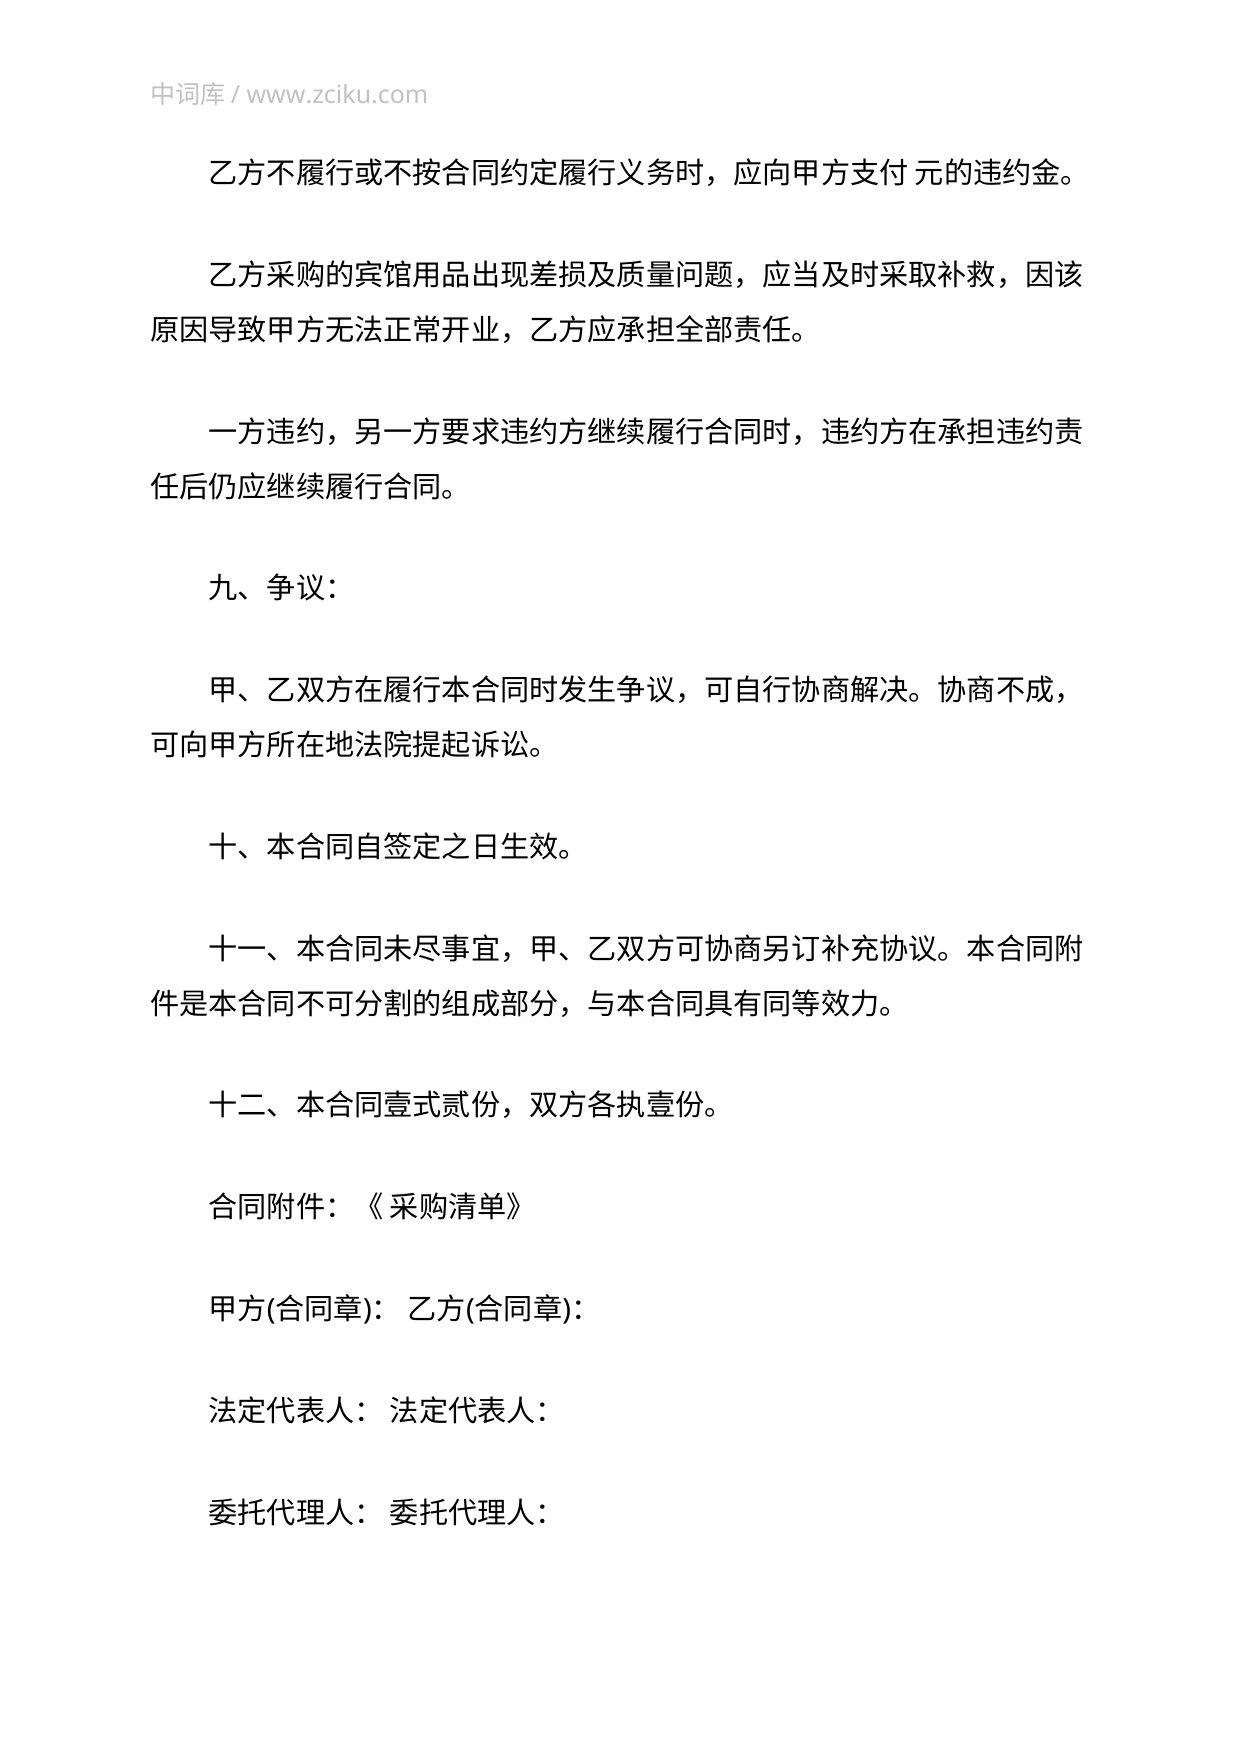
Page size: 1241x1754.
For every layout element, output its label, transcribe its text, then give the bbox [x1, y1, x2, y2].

text 九、争议： [150, 565, 1090, 607]
text 委托代理人： 委托代理人： [150, 1489, 1090, 1532]
text 十二、本合同壹式贰份，双方各执壹份。 [150, 1082, 1090, 1124]
text 甲、乙双方在履行本合同时发生争议，可自行协商解决。协商不成，可向甲方所在地法院提起诉讼。 [150, 667, 1090, 764]
text 法定代表人： 法定代表人： [150, 1387, 1090, 1430]
text 十一、本合同未尽事宜，甲、乙双方可协商另订补充协议。本合同附件是本合同不可分割的组成部分，与本合同具有同等效力。 [150, 925, 1090, 1022]
text 乙方采购的宾馆用品出现差损及质量问题，应当及时采取补救，因该原因导致甲方无法正常开业，乙方应承担全部责任。 [150, 252, 1090, 349]
text 合同附件：《 采购清单》 [150, 1184, 1090, 1226]
text 甲方(合同章)： 乙方(合同章)： [150, 1286, 1090, 1328]
text 一方违约，另一方要求违约方继续履行合同时，违约方在承担违约责任后仍应继续履行合同。 [150, 408, 1090, 506]
text 乙方不履行或不按合同约定履行义务时，应向甲方支付 元的违约金。 [150, 150, 1090, 192]
text 十、本合同自签定之日生效。 [150, 823, 1090, 866]
